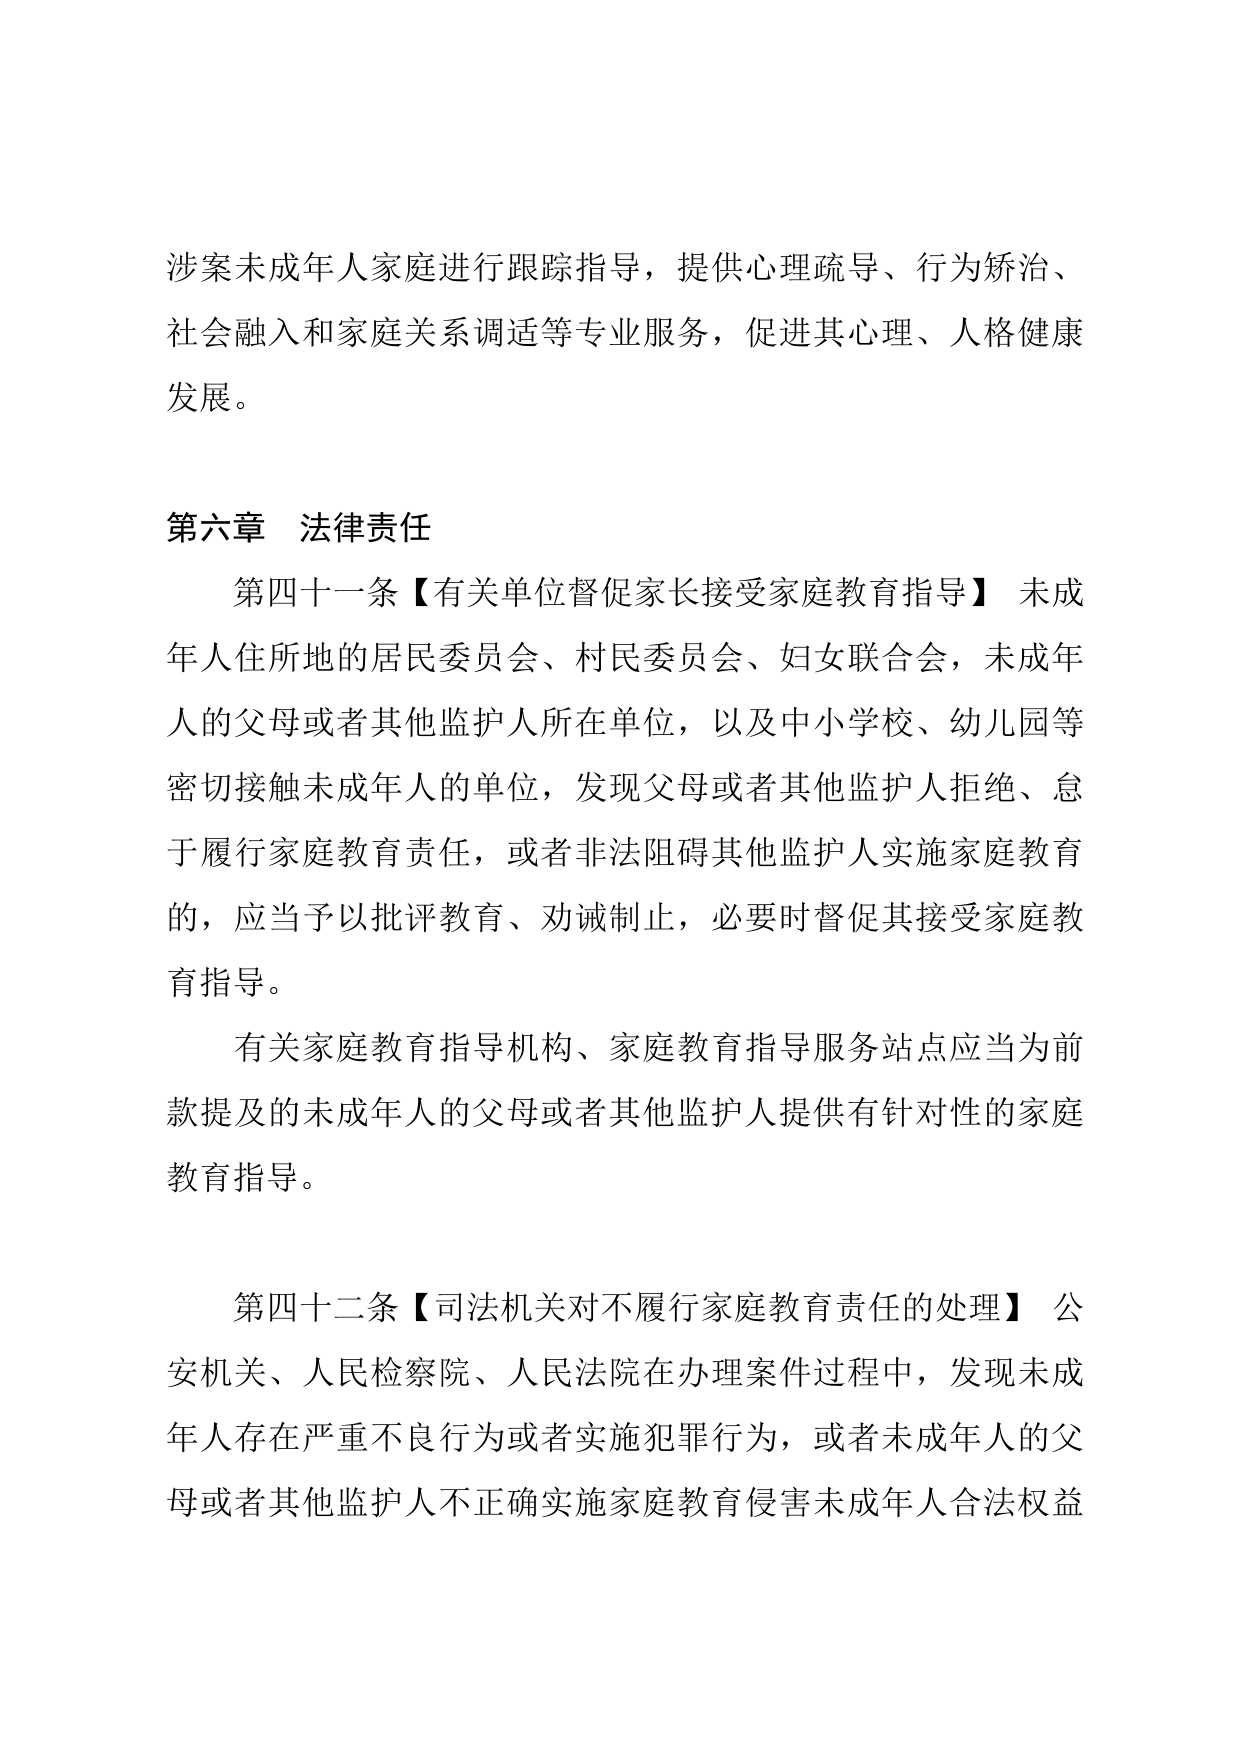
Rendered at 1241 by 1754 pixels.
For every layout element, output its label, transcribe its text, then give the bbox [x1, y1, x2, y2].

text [165, 1273, 1087, 1533]
text 第四十一条【有关单位督促家长接受家庭教育指导】 未成年人住所地的居民委员会、村民委员会、妇女联合会，未成年人的父母或者其他监护人所在单位，以及中小学校、幼儿园等密切接触未成年人的单位，发现父母或者其他监护人拒绝、怠于履行家庭教育责任，或者非法阻碍其他监护人实施家庭教育的，应当予以批评教育、劝诫制止，必要时督促其接受家庭教育指导。 [165, 558, 1087, 1013]
text 有关家庭教育指导机构、家庭教育指导服务站点应当为前款提及的未成年人的父母或者其他监护人提供有针对性的家庭教育指导。 [165, 1013, 1087, 1208]
text 第六章 法律责任 [165, 493, 1087, 558]
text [165, 233, 1087, 428]
